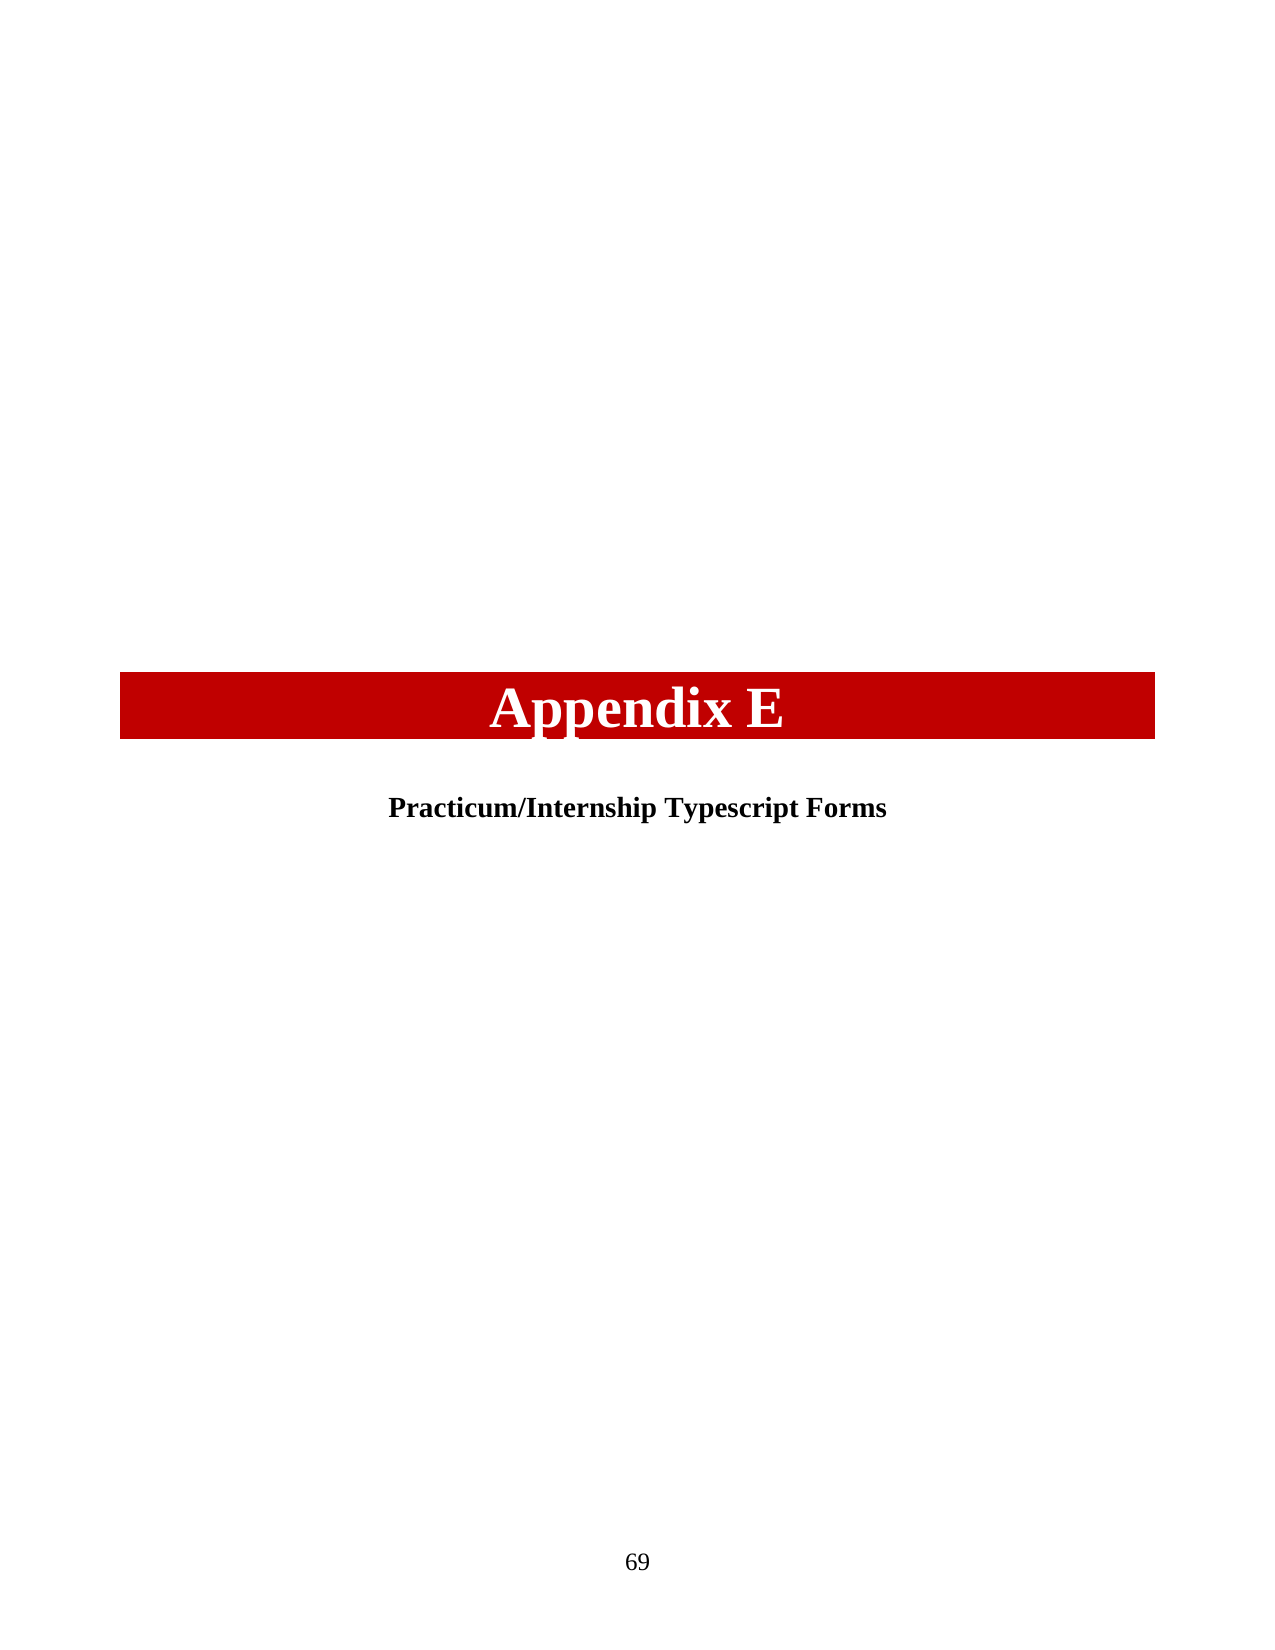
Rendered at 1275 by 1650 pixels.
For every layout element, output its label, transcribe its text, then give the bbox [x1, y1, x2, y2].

text Practicum/Internship Typescript Forms [120, 791, 1155, 824]
text Appendix E [120, 672, 1155, 739]
